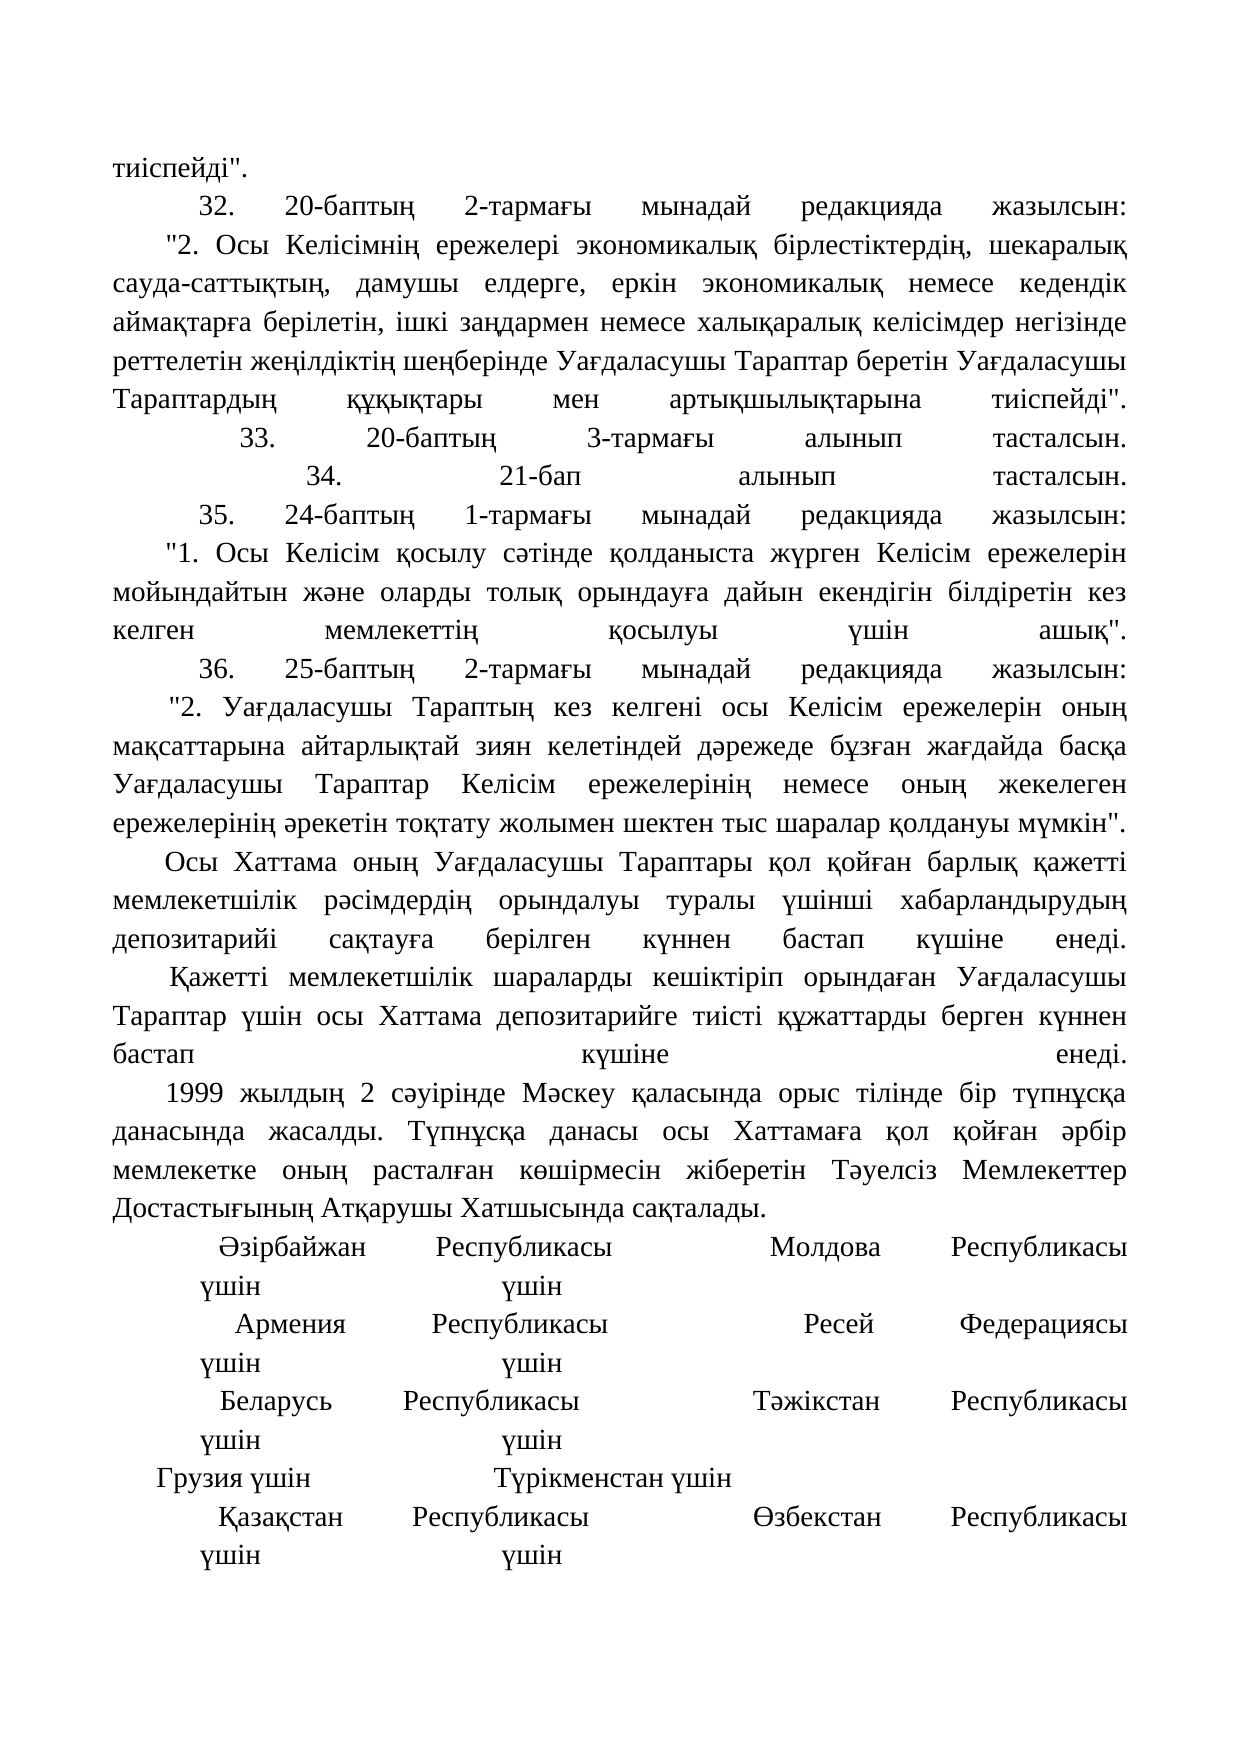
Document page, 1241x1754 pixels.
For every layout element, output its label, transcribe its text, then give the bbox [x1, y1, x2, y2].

text Әзiрбайжан Республикасы Молдова Республикасы үшін үшін [112, 1229, 1128, 1301]
text Беларусь Республикасы Тәжiкстан Республикасы үшін үшін [112, 1383, 1128, 1455]
text Қазақстан Республикасы Өзбекстан Республикасы үшін үшін [112, 1499, 1128, 1571]
text Армения Республикасы Ресей Федерациясы үшін үшін [112, 1306, 1128, 1378]
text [112, 150, 1128, 1224]
text Грузия үшiн Түрiкменстан үшiн [112, 1460, 1128, 1494]
